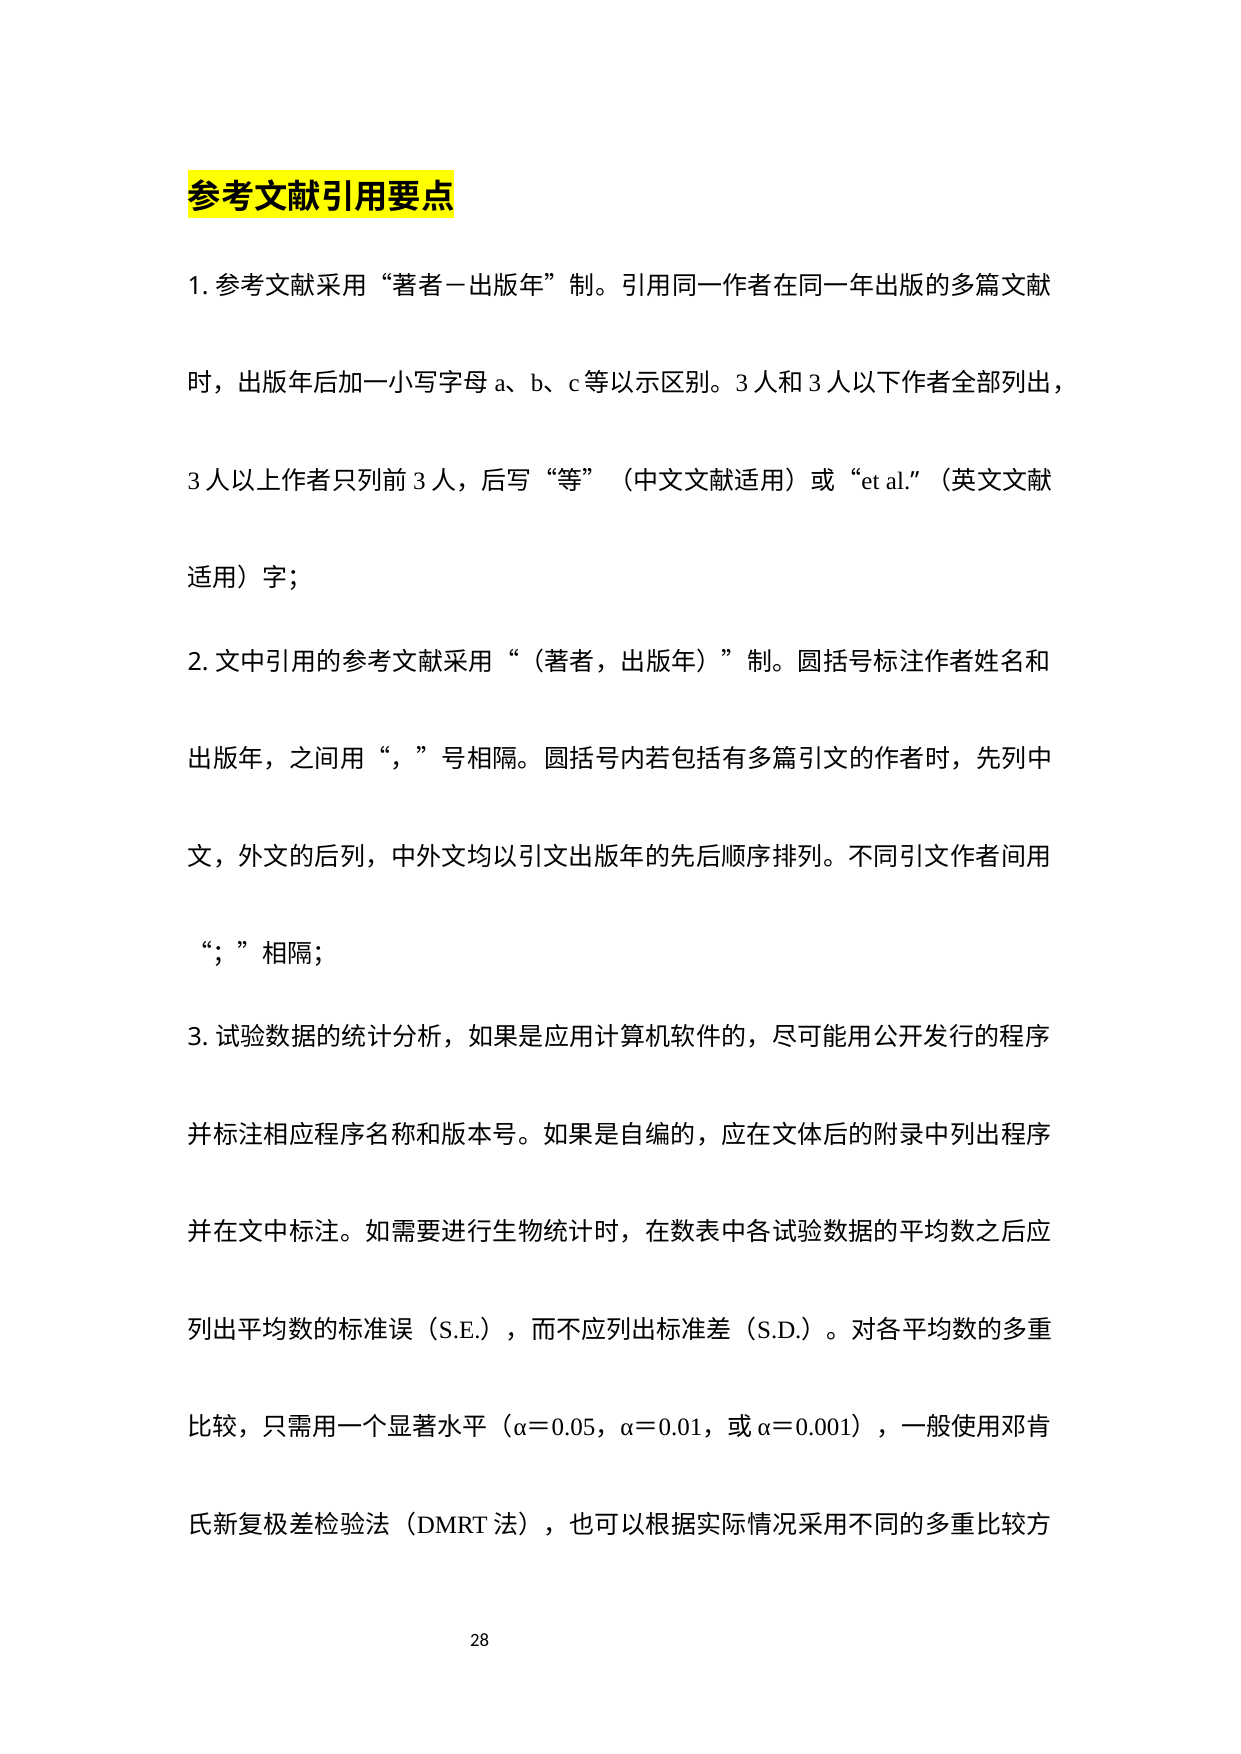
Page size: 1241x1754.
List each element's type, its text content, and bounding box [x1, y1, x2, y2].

list 参考文献采用“著者－出版年”制。引用同一作者在同一年出版的多篇文献时，出版年后加一小写字母a、b、c等以示区别。3人和3人以下作者全部列出，3人以上作者只列前3人，后写“等”（中文文献适用）或“et al.” （英文文献适用）字； [187, 251, 1053, 608]
text 参考文献引用要点 [187, 162, 1053, 227]
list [187, 1002, 1053, 1555]
list 文中引用的参考文献采用“（著者，出版年）”制。圆括号标注作者姓名和出版年，之间用“，”号相隔。圆括号内若包括有多篇引文的作者时，先列中文，外文的后列，中外文均以引文出版年的先后顺序排列。不同引文作者间用“；”相隔； [187, 627, 1053, 984]
